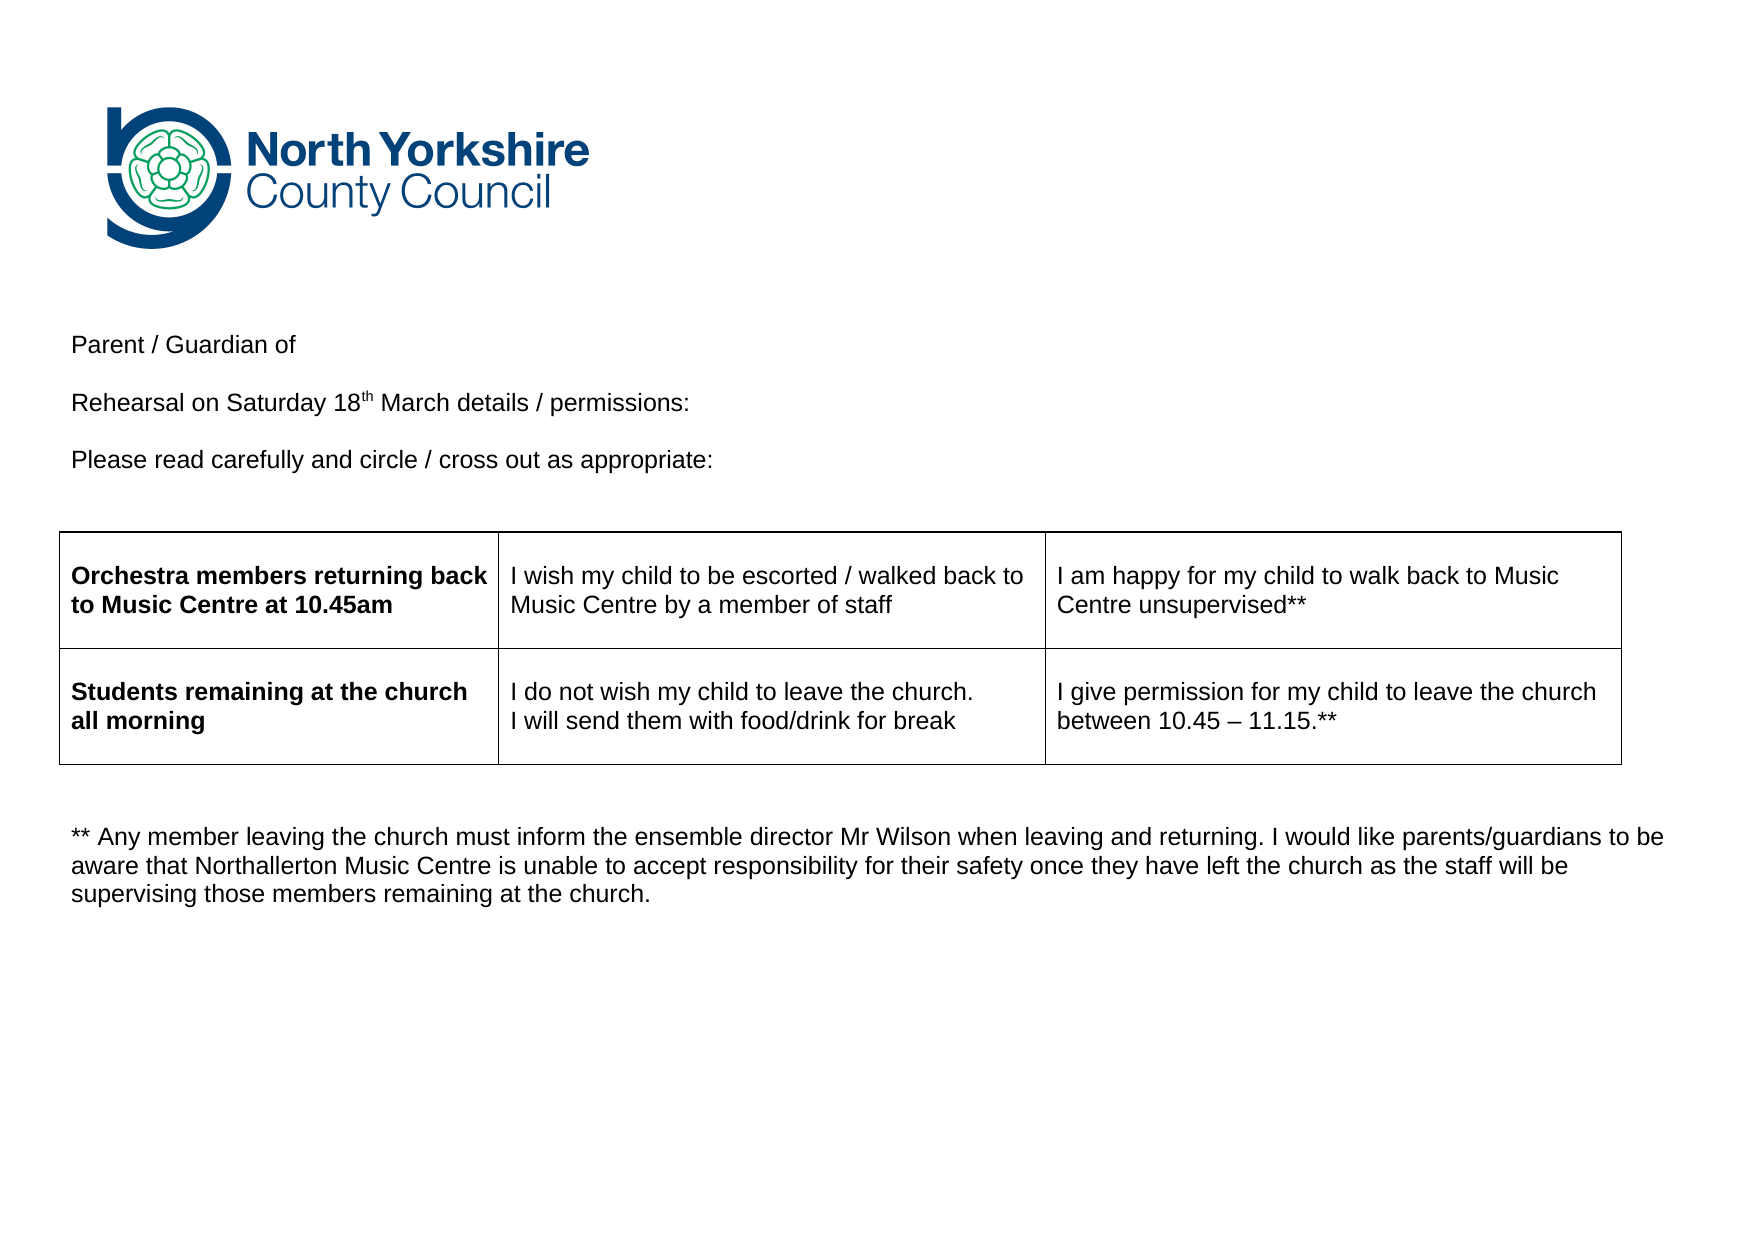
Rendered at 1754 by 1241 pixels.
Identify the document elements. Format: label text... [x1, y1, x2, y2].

text ** Any member leaving the church must inform the ensemble director Mr Wilson when leaving and returning. I would like parents/guardians to be aware that Northallerton Music Centre is unable to accept responsibility for their safety once they have left the church as the staff will be supervising those members remaining at the church. [71, 822, 1683, 908]
table_cell I give permission for my child to leave the church between 10.45 – 11.15.** [1046, 649, 1621, 763]
table_header I wish my child to be escorted / walked back to Music Centre by a member of staff [499, 533, 1045, 647]
table_cell Students remaining at the church all morning [60, 649, 498, 763]
table_header Orchestra members returning back to Music Centre at 10.45am [60, 533, 498, 647]
text Rehearsal on Saturday 18th March details / permissions: [71, 388, 1683, 416]
picture [24, 0, 1498, 1241]
text Please read carefully and circle / cross out as appropriate: [71, 445, 1683, 474]
table_header I am happy for my child to walk back to Music Centre unsupervised** [1046, 533, 1621, 647]
table_cell I do not wish my child to leave the church. I will send them with food/drink for break [499, 649, 1045, 763]
text Parent / Guardian of [71, 330, 1683, 359]
